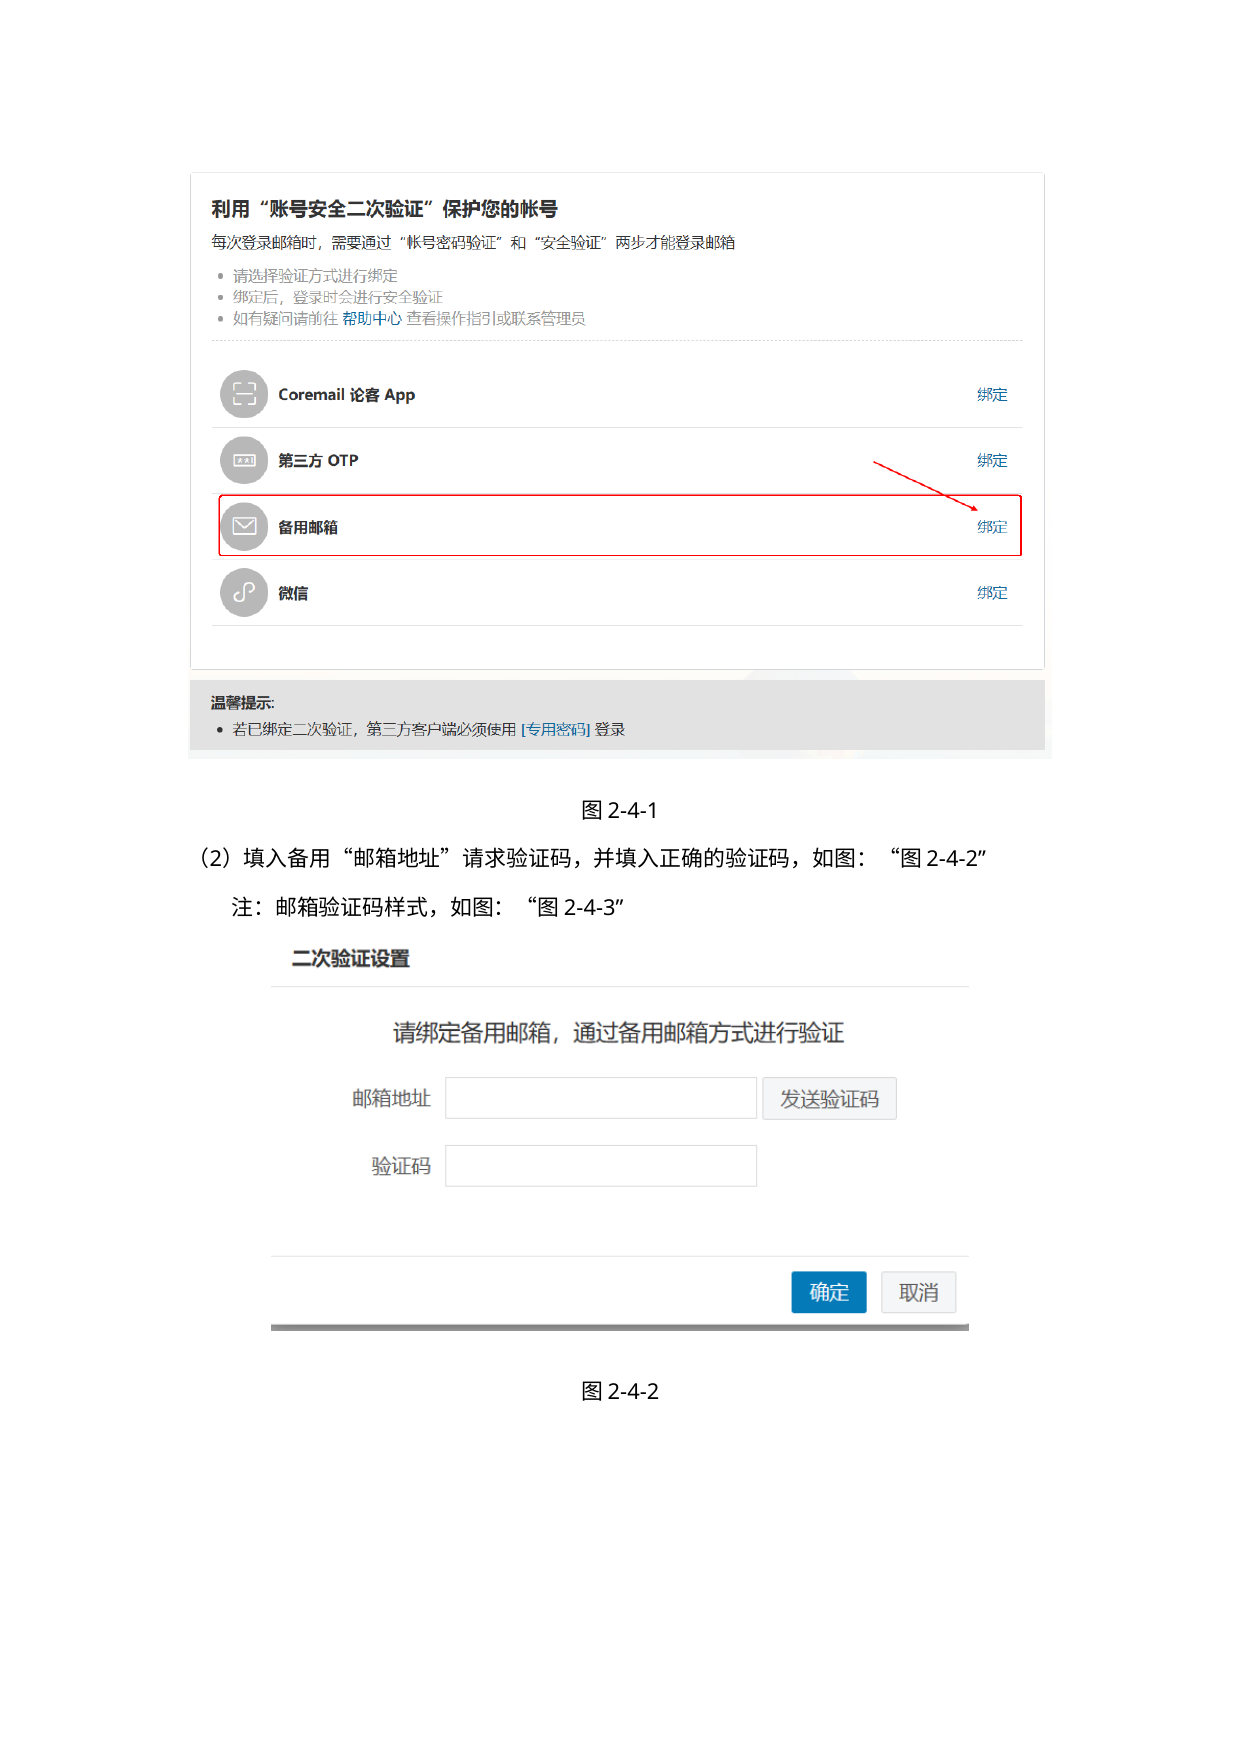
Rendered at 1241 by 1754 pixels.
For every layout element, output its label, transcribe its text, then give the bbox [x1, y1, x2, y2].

text 注：邮箱验证码样式，如图：“图2-4-3” [231, 889, 1053, 922]
text 图2-4-1 [187, 793, 1053, 825]
text 图2-4-2 [187, 1374, 1053, 1406]
picture [271, 937, 969, 1331]
text （2）填入备用“邮箱地址”请求验证码，并填入正确的验证码，如图：“图2-4-2” [187, 841, 1053, 874]
picture [188, 162, 1053, 759]
